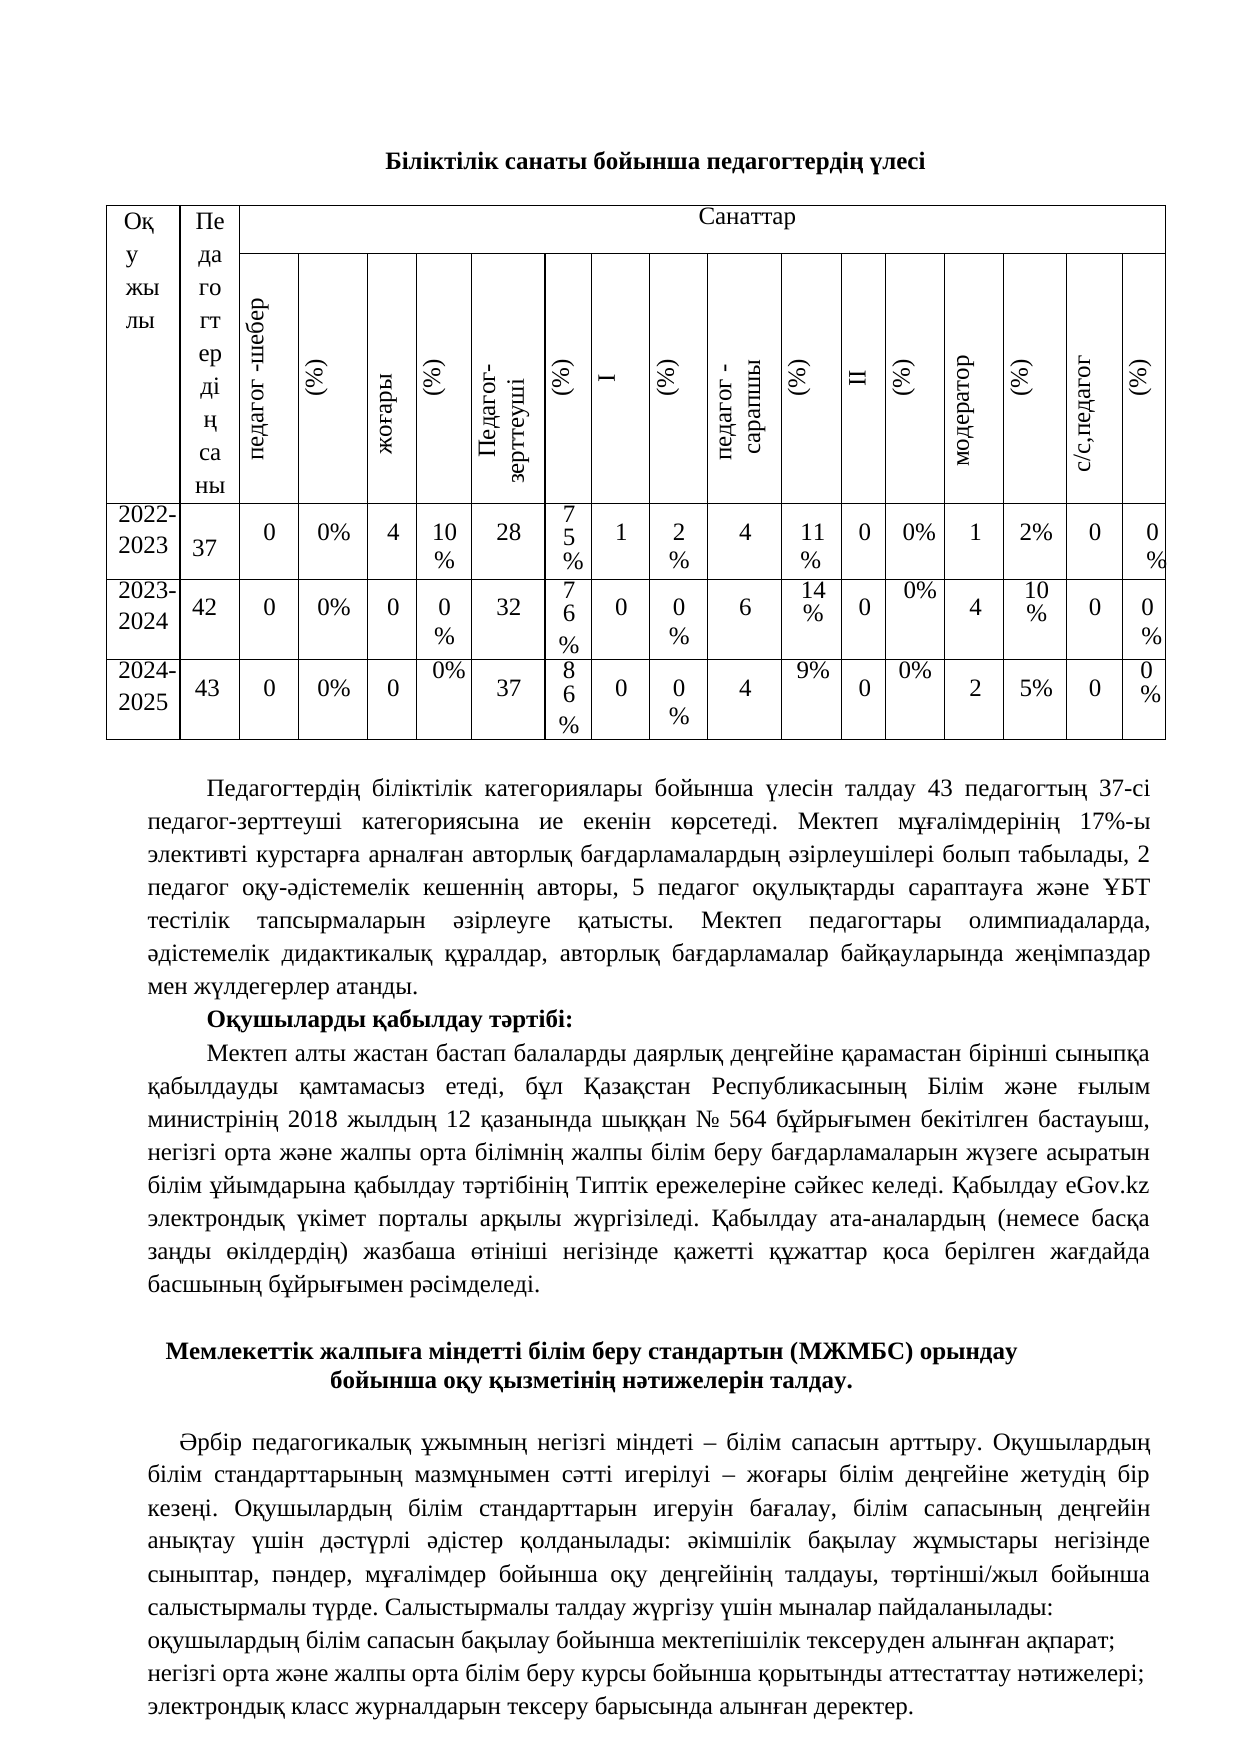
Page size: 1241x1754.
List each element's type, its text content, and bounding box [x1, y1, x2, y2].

table_cell 10% [417, 504, 471, 578]
table_cell 0% [886, 504, 944, 578]
table_cell II [842, 254, 885, 502]
table_cell 4 [708, 504, 781, 578]
table_cell 0 [592, 580, 649, 659]
table_cell 2024- 2025 [107, 660, 179, 739]
table_cell (%) [650, 254, 707, 502]
table_cell 10% [1004, 580, 1066, 659]
table_cell (%) [1004, 254, 1066, 502]
table_cell 1 [592, 504, 649, 578]
table_cell 2 [945, 660, 1003, 739]
table_cell 11% [782, 504, 841, 578]
table_cell 6 [708, 580, 781, 659]
table_cell 37 [472, 660, 544, 739]
table_cell 0% [417, 580, 471, 659]
table_cell 0 [1067, 504, 1122, 578]
table_cell 0% [886, 580, 944, 659]
table_cell 0% [299, 504, 367, 578]
table_cell (%) [1123, 254, 1165, 502]
table_cell 0 [1067, 660, 1122, 739]
table_header Педагогтердің саны [181, 206, 239, 502]
table_cell 76 % [546, 580, 591, 659]
table_cell 75% [546, 504, 591, 578]
table_cell 0% [886, 660, 944, 739]
table_cell 37 [181, 504, 239, 578]
table_cell 0% [1123, 504, 1165, 578]
table_cell (%) [299, 254, 367, 502]
table_cell 0% [417, 660, 471, 739]
table_cell (%) [417, 254, 471, 502]
table_cell 32 [472, 580, 544, 659]
table_cell 0% [650, 580, 707, 659]
table_cell педагог -шебер [240, 254, 298, 502]
subtitle Мектеп алты жастан бастап балаларды даярлық деңгейіне қарамастан бірінші сыныпқа қабылдауды қамтамасыз етеді, бұл Қазақстан Республикасының Білім және ғылым министрінің 2018 жылдың 12 қазанында шыққан № 564 бұйрығымен бекітілген бастауыш, негізгі орта және жалпы орта білімнің жалпы білім беру бағдарламаларын жүзеге асыратын білім ұйымдарына қабылдау тәртібінің Типтік ережелеріне сәйкес келеді. Қабылдау eGov.kz электрондық үкімет порталы арқылы жүргізіледі. Қабылдау ата-аналардың (немесе басқа заңды өкілдердің) жазбаша өтініші негізінде қажетті құжаттар қоса берілген жағдайда басшының бұйрығымен рәсімделеді. [147, 1038, 1151, 1298]
subtitle Педагогтердің біліктілік категориялары бойынша үлесін талдау 43 педагогтың 37-сі педагог-зерттеуші категориясына ие екенін көрсетеді. Мектеп мұғалімдерінің 17%-ы элективті курстарға арналған авторлық бағдарламалардың әзірлеушілері болып табылады, 2 педагог оқу-әдістемелік кешеннің авторы, 5 педагог оқулықтарды сараптауға және ҰБТ тестілік тапсырмаларын әзірлеуге қатысты. Мектеп педагогтары олимпиадаларда, әдістемелік дидактикалық құралдар, авторлық бағдарламалар байқауларында жеңімпаздар мен жүлдегерлер атанды. [147, 773, 1151, 1000]
table_cell (%) [782, 254, 841, 502]
table_cell 28 [472, 504, 544, 578]
table_cell 0 [1067, 580, 1122, 659]
table_cell с/с,педагог [1067, 254, 1122, 502]
table_cell 5% [1004, 660, 1066, 739]
table_cell жоғары [368, 254, 416, 502]
table_cell 42 [181, 580, 239, 659]
subtitle Оқушыларды қабылдау тәртібі: [204, 1004, 1151, 1033]
table_cell 0 [240, 580, 298, 659]
text негізгі орта және жалпы орта білім беру курсы бойынша қорытынды аттестаттау нәтижелері; [147, 1658, 1151, 1686]
table_cell 0 [842, 580, 885, 659]
table_cell (%) [886, 254, 944, 502]
table_cell 0 [592, 660, 649, 739]
table_cell 0% [1123, 660, 1165, 739]
table_cell 0 [240, 504, 298, 578]
table_cell 2% [650, 504, 707, 578]
table_cell 2023- 2024 [107, 580, 179, 659]
table_cell педагог -сарапшы [708, 254, 781, 502]
table_cell 86 % [546, 660, 591, 739]
table_cell 0% [650, 660, 707, 739]
table_cell I [592, 254, 649, 502]
table_cell 2022- 2023 [107, 504, 179, 578]
table_cell 0 [240, 660, 298, 739]
table_cell 0% [299, 660, 367, 739]
text Әрбір педагогикалық ұжымның негізгі міндеті – білім сапасын арттыру. Оқушылардың білім стандарттарының мазмұнымен сәтті игерілуі – жоғары білім деңгейіне жетудің бір кезеңі. Оқушылардың білім стандарттарын игеруін бағалау, білім сапасының деңгейін анықтау үшін дәстүрлі әдістер қолданылады: әкімшілік бақылау жұмыстары негізінде сыныптар, пәндер, мұғалімдер бойынша оқу деңгейінің талдауы, төртінші/жыл бойынша салыстырмалы түрде. Салыстырмалы талдау жүргізу үшін мыналар пайдаланылады: [147, 1427, 1151, 1620]
table_cell 0 [842, 504, 885, 578]
table_cell 43 [181, 660, 239, 739]
table_header Оқу жылы [107, 206, 179, 502]
table_cell 4 [945, 580, 1003, 659]
table_header Санаттар [240, 206, 1165, 253]
table_cell Педагог-зерттеуші [472, 254, 544, 502]
table_cell 9% [782, 660, 841, 739]
text Біліктілік санаты бойынша педагогтердің үлесі [385, 146, 1151, 175]
table_cell 0 [368, 660, 416, 739]
subtitle Мемлекеттік жалпыға міндетті білім беру стандартын (МЖМБС) орындау бойынша оқу қызметінің нәтижелерін талдау. [162, 1336, 1021, 1393]
table_cell 14% [782, 580, 841, 659]
table_cell 0% [1123, 580, 1165, 659]
table_cell 4 [708, 660, 781, 739]
table_cell 2% [1004, 504, 1066, 578]
text оқушылардың білім сапасын бақылау бойынша мектепішілік тексеруден алынған ақпарат; [147, 1625, 1151, 1653]
table_cell 0% [299, 580, 367, 659]
table_cell модератор [945, 254, 1003, 502]
table_cell 1 [945, 504, 1003, 578]
table_cell (%) [546, 254, 591, 502]
text электрондық класс журналдарын тексеру барысында алынған деректер. [147, 1691, 1151, 1719]
table_cell 0 [368, 580, 416, 659]
table_cell 4 [368, 504, 416, 578]
table_cell 0 [842, 660, 885, 739]
